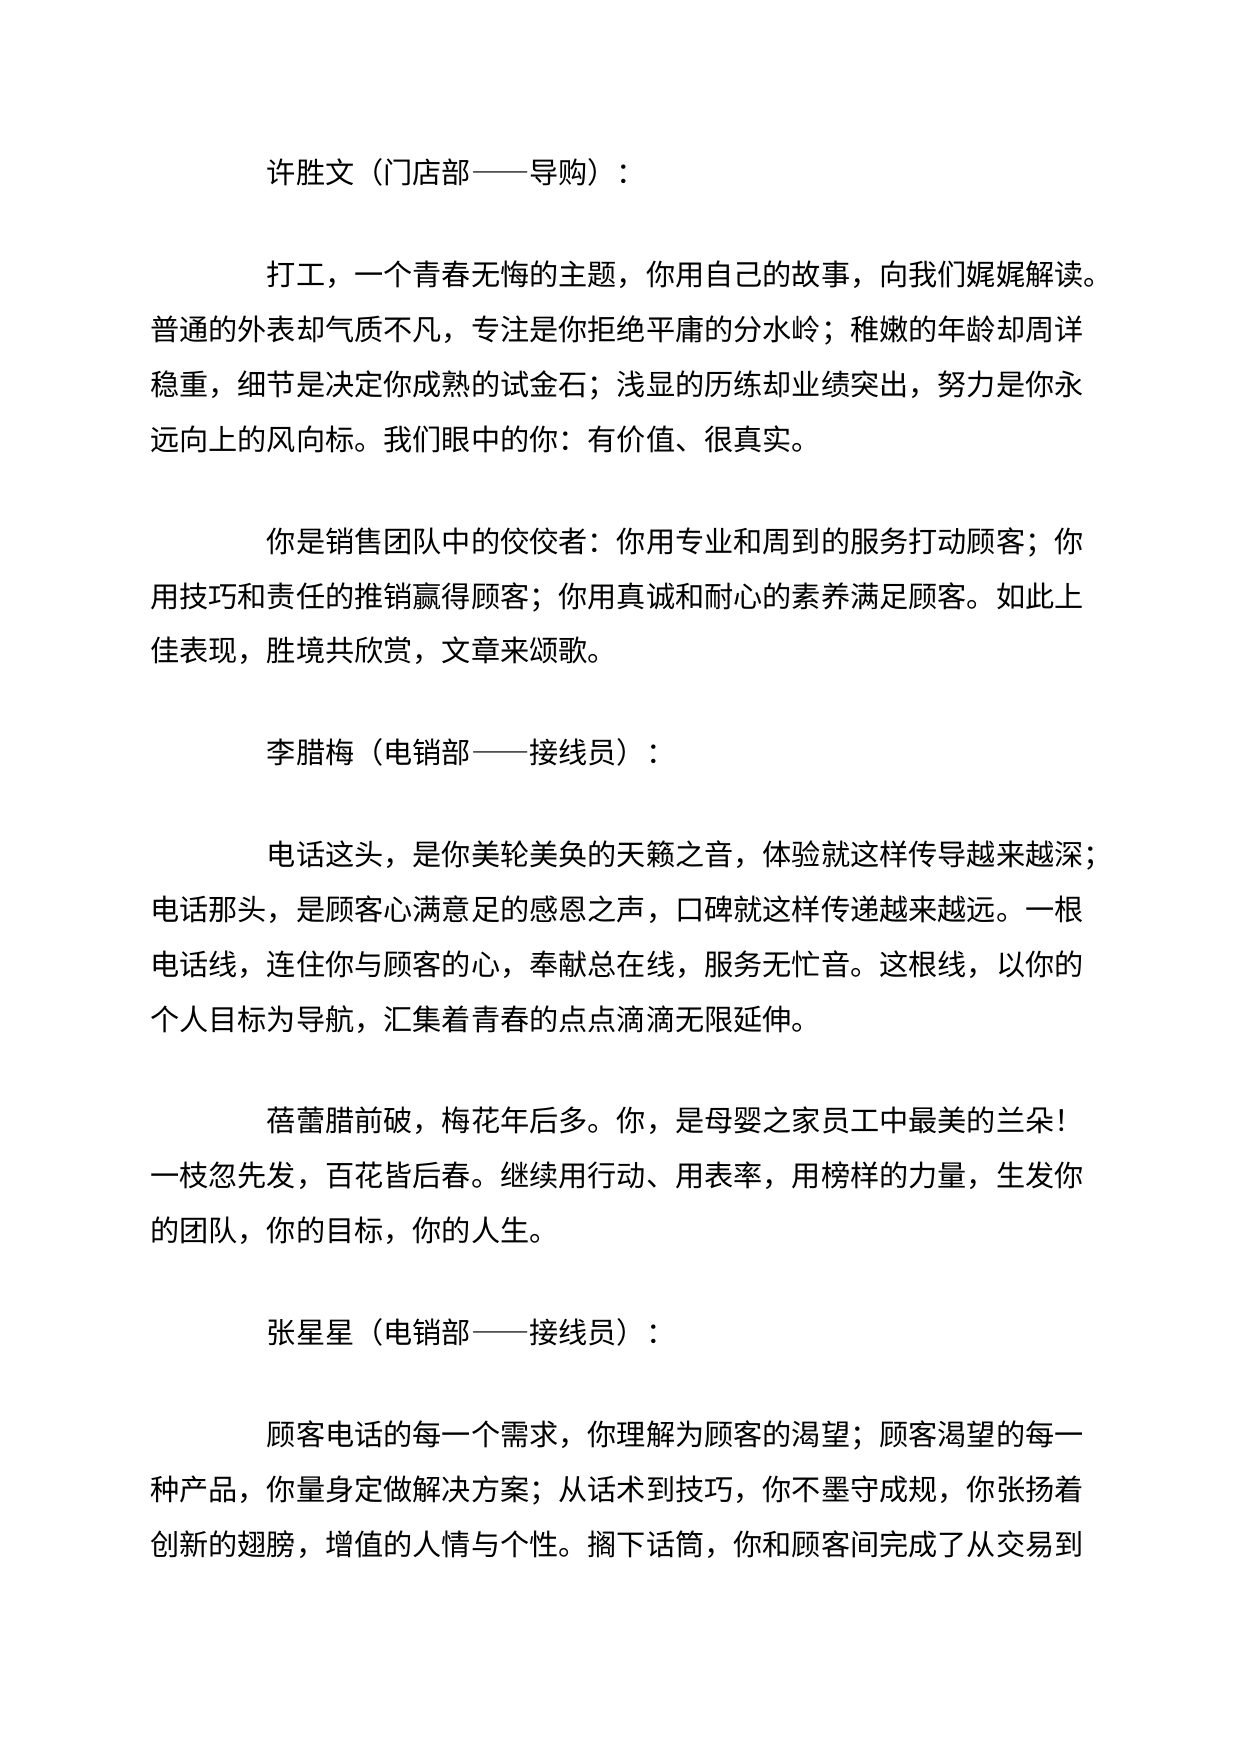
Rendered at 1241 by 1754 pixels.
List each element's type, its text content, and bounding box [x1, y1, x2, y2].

text 许胜文（门店部——导购）： [150, 150, 1090, 192]
text 李腊梅（电销部——接线员）： [150, 730, 1090, 772]
text 张星星（电销部——接线员）： [150, 1309, 1090, 1352]
text 你是销售团队中的佼佼者：你用专业和周到的服务打动顾客；你用技巧和责任的推销赢得顾客；你用真诚和耐心的素养满足顾客。如此上佳表现，胜境共欣赏，文章来颂歌。 [150, 518, 1090, 670]
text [150, 1411, 1090, 1563]
text 蓓蕾腊前破，梅花年后多。你，是母婴之家员工中最美的兰朵！一枝忽先发，百花皆后春。继续用行动、用表率，用榜样的力量，生发你的团队，你的目标，你的人生。 [150, 1098, 1090, 1250]
text 电话这头，是你美轮美奂的天籁之音，体验就这样传导越来越深；电话那头，是顾客心满意足的感恩之声，口碑就这样传递越来越远。一根电话线，连住你与顾客的心，奉献总在线，服务无忙音。这根线，以你的个人目标为导航，汇集着青春的点点滴滴无限延伸。 [150, 832, 1090, 1038]
text 打工，一个青春无悔的主题，你用自己的故事，向我们娓娓解读。普通的外表却气质不凡，专注是你拒绝平庸的分水岭；稚嫩的年龄却周详稳重，细节是决定你成熟的试金石；浅显的历练却业绩突出，努力是你永远向上的风向标。我们眼中的你：有价值、很真实。 [150, 252, 1090, 459]
